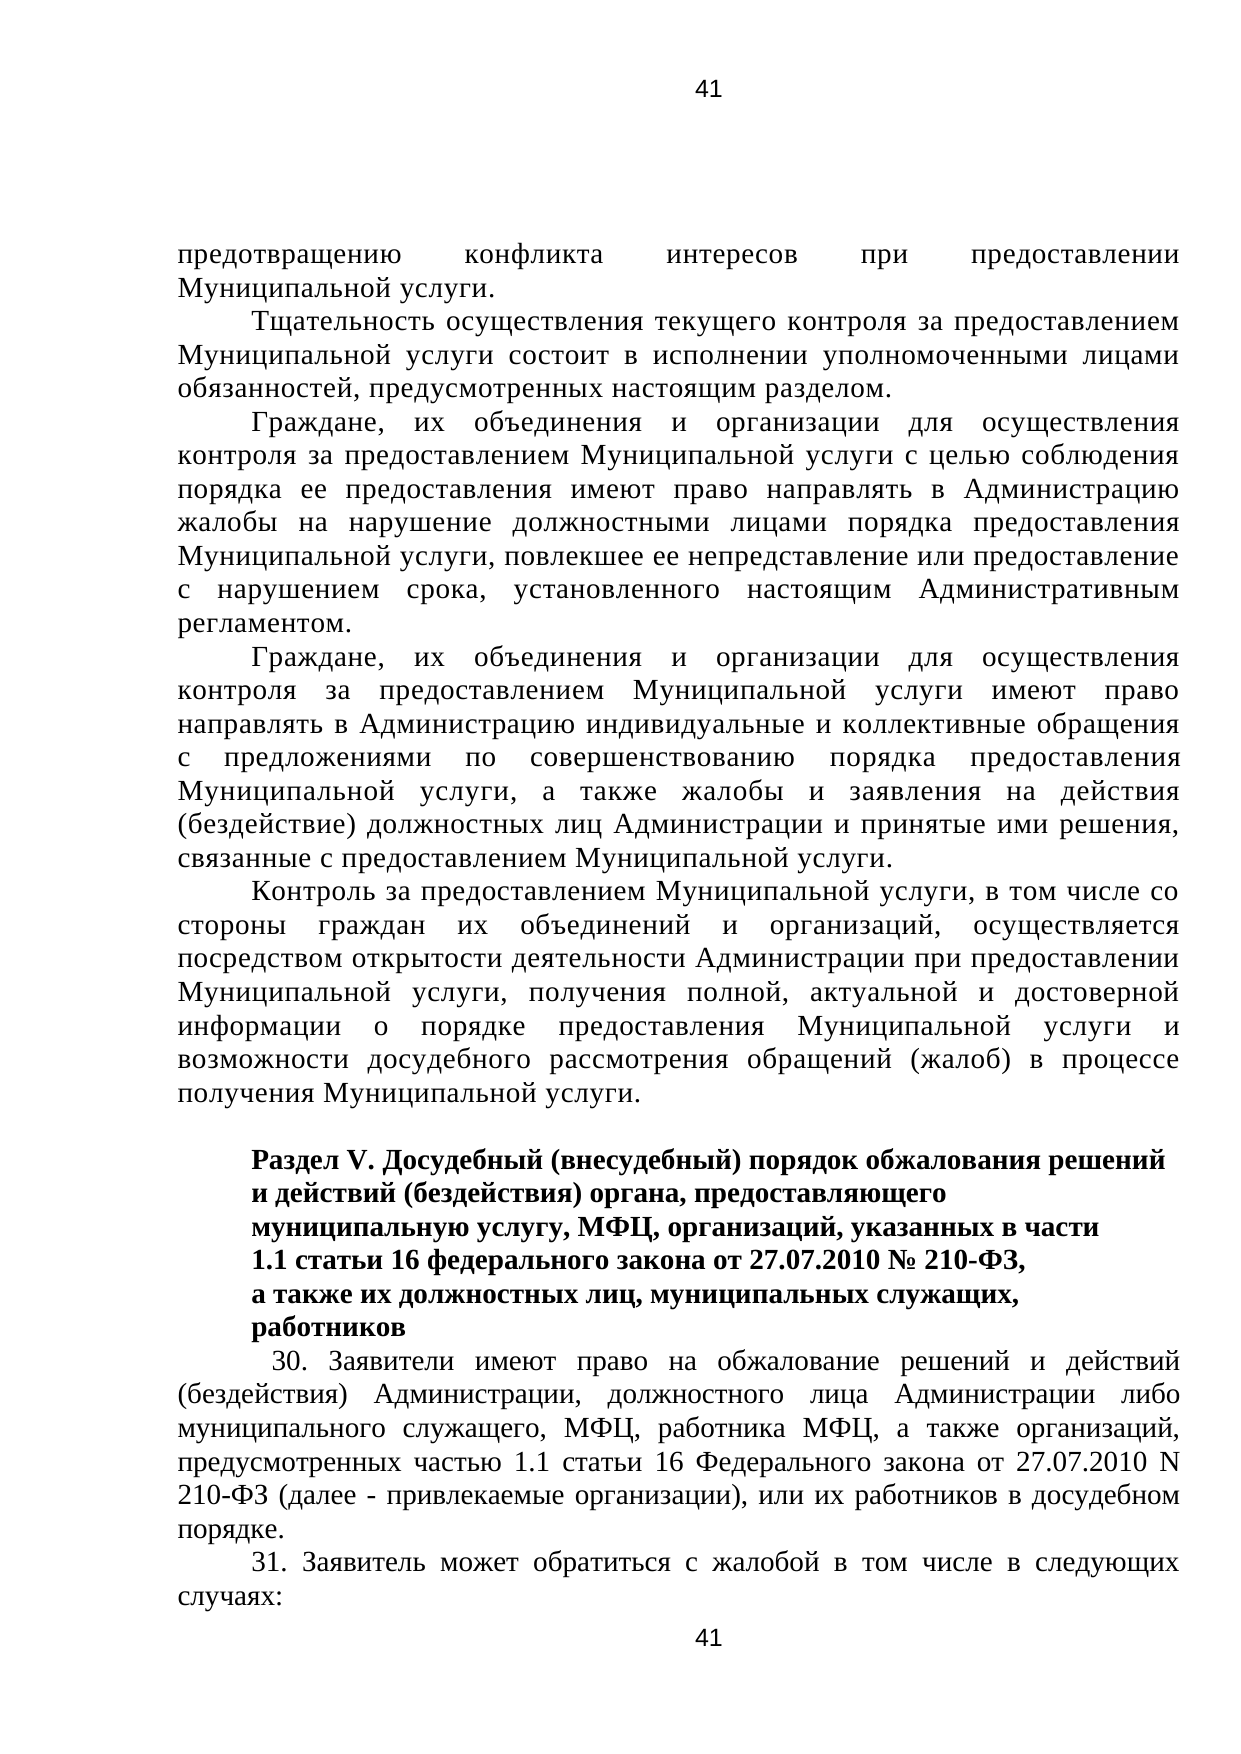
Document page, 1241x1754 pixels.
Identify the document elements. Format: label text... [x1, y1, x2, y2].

text 30. Заявители имеют право на обжалование решений и действий (бездействия) Администрации, должностного лица Администрации либо муниципального служащего, МФЦ, работника МФЦ, а также организаций, предусмотренных частью 1.1 статьи 16 Федерального закона от 27.07.2010 N 210-ФЗ (далее - привлекаемые организации), или их работников в досудебном порядке. [177, 1343, 1181, 1544]
text 1.1 статьи 16 федерального закона от 27.07.2010 № 210-ФЗ, [177, 1242, 1181, 1276]
list Граждане, их объединения и организации для осуществления контроля за предоставлением Муниципальной услуги с целью соблюдения порядка ее предоставления имеют право направлять в Администрацию жалобы на нарушение должностными лицами порядка предоставления Муниципальной услуги, повлекшее ее непредставление или предоставление с нарушением срока, установленного настоящим Административным регламентом. [177, 404, 1181, 639]
text а также их должностных лиц, муниципальных служащих, [177, 1276, 1181, 1309]
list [177, 236, 1181, 303]
list Тщательность осуществления текущего контроля за предоставлением Муниципальной услуги состоит в исполнении уполномоченными лицами обязанностей, предусмотренных настоящим разделом. [177, 303, 1181, 404]
text 31. Заявитель может обратиться с жалобой в том числе в следующих случаях: [177, 1544, 1181, 1611]
text работников [177, 1309, 1181, 1343]
list Контроль за предоставлением Муниципальной услуги, в том числе со стороны граждан их объединений и организаций, осуществляется посредством открытости деятельности Администрации при предоставлении Муниципальной услуги, получения полной, актуальной и достоверной информации о порядке предоставления Муниципальной услуги и возможности досудебного рассмотрения обращений (жалоб) в процессе получения Муниципальной услуги. [177, 873, 1181, 1108]
text Раздел V. Досудебный (внесудебный) порядок обжалования решений [177, 1142, 1181, 1175]
text и действий (бездействия) органа, предоставляющего [177, 1175, 1181, 1209]
list Граждане, их объединения и организации для осуществления контроля за предоставлением Муниципальной услуги имеют право направлять в Администрацию индивидуальные и коллективные обращения с предложениями по совершенствованию порядка предоставления Муниципальной услуги, а также жалобы и заявления на действия (бездействие) должностных лиц Администрации и принятые ими решения, связанные с предоставлением Муниципальной услуги. [177, 639, 1181, 873]
text муниципальную услугу, МФЦ, организаций, указанных в части [177, 1209, 1181, 1242]
